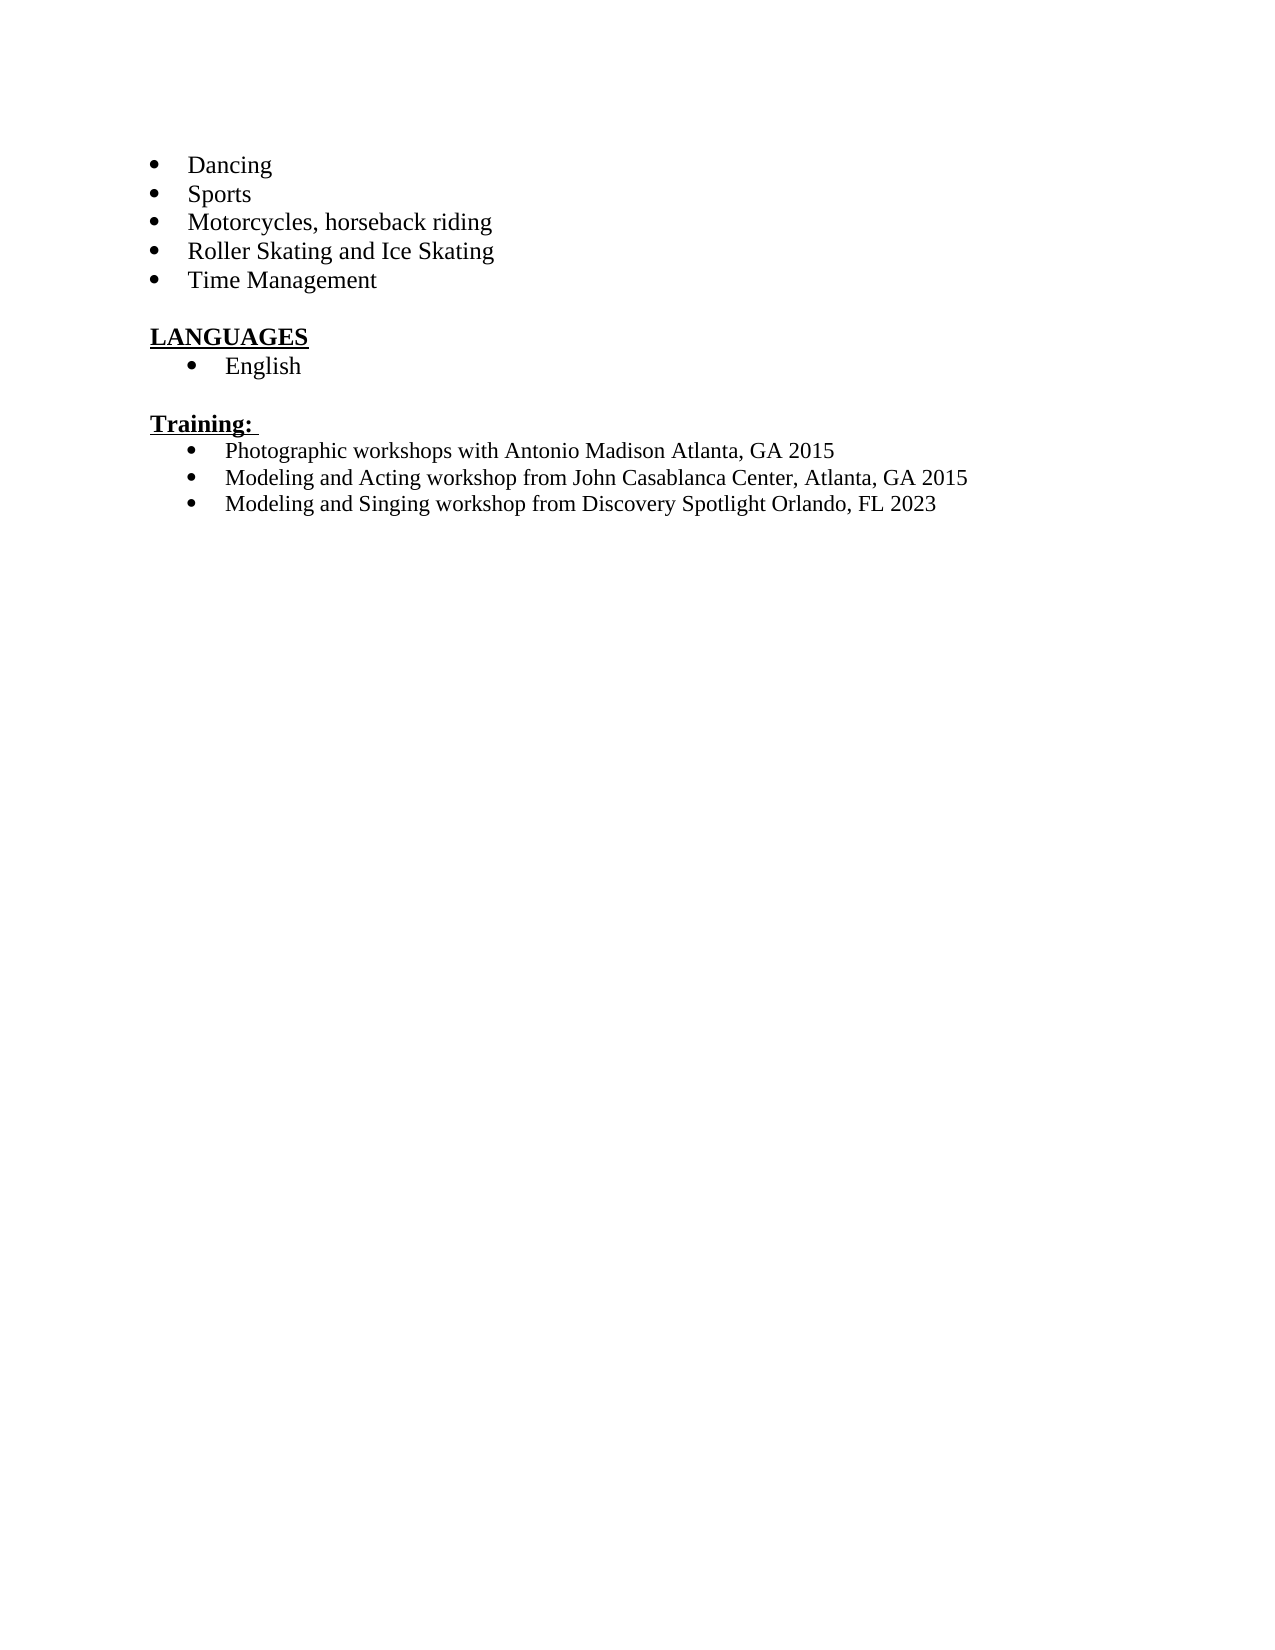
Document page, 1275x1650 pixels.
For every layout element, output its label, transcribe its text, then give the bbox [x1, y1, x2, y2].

list English [187, 351, 1125, 380]
list Roller Skating and Ice Skating [150, 236, 1125, 265]
text LANGUAGES [150, 322, 1125, 351]
list Photographic workshops with Antonio Madison Atlanta, GA 2015 [187, 437, 1125, 464]
text Training: [150, 409, 1125, 437]
list Modeling and Acting workshop from John Casablanca Center, Atlanta, GA 2015 [187, 464, 1125, 490]
list Sports [150, 179, 1125, 207]
list Dancing [150, 150, 1125, 179]
list Modeling and Singing workshop from Discovery Spotlight Orlando, FL 2023 [187, 490, 1125, 517]
list Motorcycles, horseback riding [150, 207, 1125, 236]
list Time Management [150, 265, 1125, 294]
